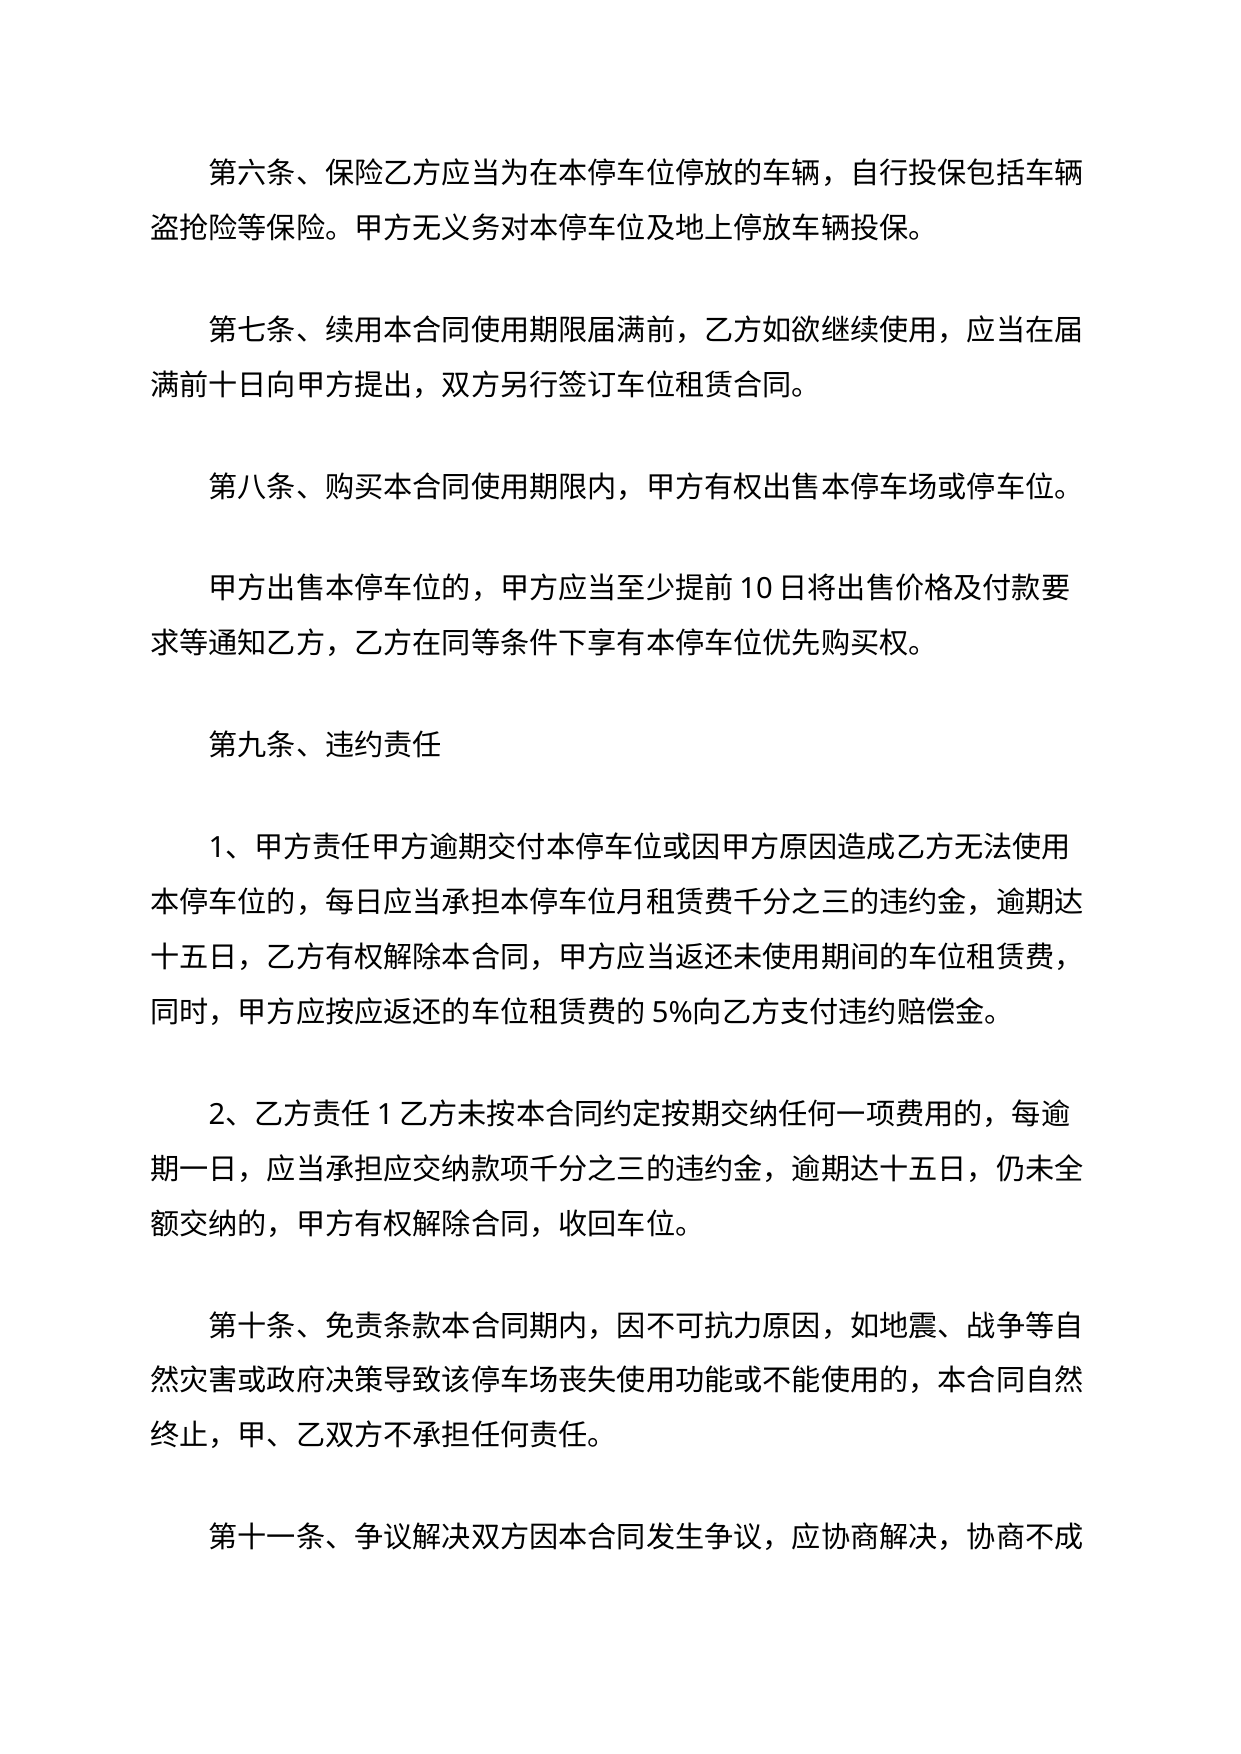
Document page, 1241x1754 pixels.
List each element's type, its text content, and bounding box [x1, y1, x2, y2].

text 第九条、违约责任 [150, 722, 1090, 764]
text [150, 1514, 1090, 1556]
text 第六条、保险乙方应当为在本停车位停放的车辆，自行投保包括车辆盗抢险等保险。甲方无义务对本停车位及地上停放车辆投保。 [150, 150, 1090, 247]
text 甲方出售本停车位的，甲方应当至少提前10日将出售价格及付款要求等通知乙方，乙方在同等条件下享有本停车位优先购买权。 [150, 565, 1090, 662]
text 第十条、免责条款本合同期内，因不可抗力原因，如地震、战争等自然灾害或政府决策导致该停车场丧失使用功能或不能使用的，本合同自然终止，甲、乙双方不承担任何责任。 [150, 1302, 1090, 1454]
text 2、乙方责任1乙方未按本合同约定按期交纳任何一项费用的，每逾期一日，应当承担应交纳款项千分之三的违约金，逾期达十五日，仍未全额交纳的，甲方有权解除合同，收回车位。 [150, 1090, 1090, 1243]
text 第八条、购买本合同使用期限内，甲方有权出售本停车场或停车位。 [150, 463, 1090, 506]
text 1、甲方责任甲方逾期交付本停车位或因甲方原因造成乙方无法使用本停车位的，每日应当承担本停车位月租赁费千分之三的违约金，逾期达十五日，乙方有权解除本合同，甲方应当返还未使用期间的车位租赁费，同时，甲方应按应返还的车位租赁费的5%向乙方支付违约赔偿金。 [150, 824, 1090, 1031]
text 第七条、续用本合同使用期限届满前，乙方如欲继续使用，应当在届满前十日向甲方提出，双方另行签订车位租赁合同。 [150, 307, 1090, 404]
